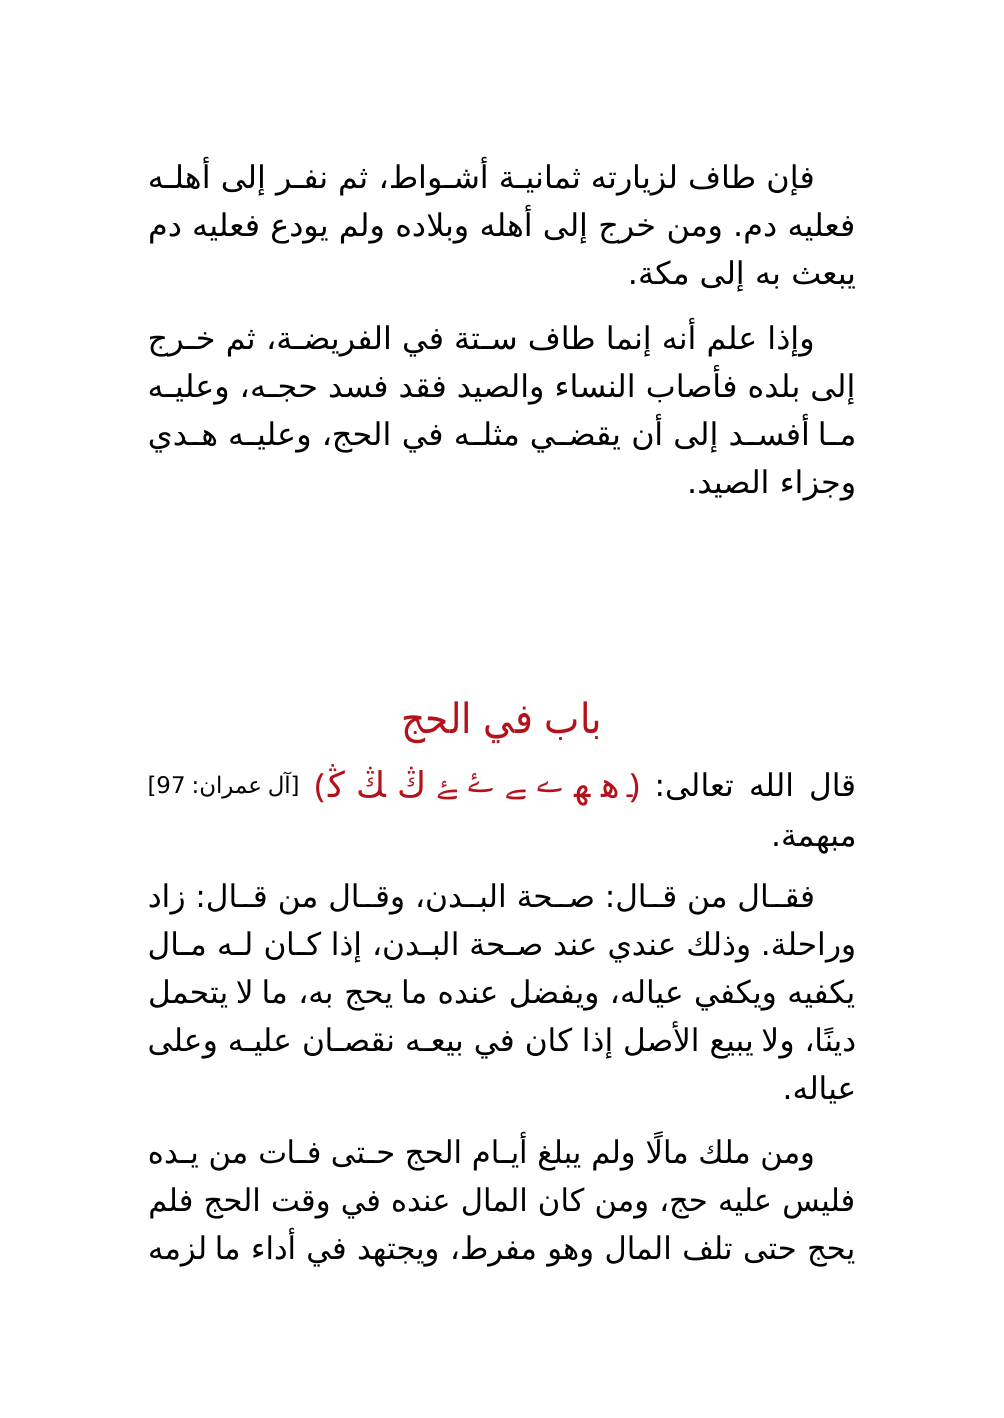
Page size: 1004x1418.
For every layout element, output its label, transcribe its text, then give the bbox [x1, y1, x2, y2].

text فقال من قال: صحة البدن، وقال من قال: زاد وراحلة. وذلك عندي عند صحة البدن، إذا كان له مال يكفيه ويكفي عياله، ويفضل عنده ما يحج به، ما لا يتحمل دينًا، ولا يبيع الأصل إذا كان في بيعه نقصان عليه وعلى عياله. [148, 867, 856, 1107]
text قال الله تعالى: ﴿ ﮬ ﮭ ﮮ ﮯ ﮰ ﮱ ﯓ ﯔ ﯕ ﴾ [آل عمران: 97] مبهمة. [148, 758, 856, 854]
text وإذا علم أنه إنما طاف ستة في الفريضة، ثم خرج إلى بلده فأصاب النساء والصيد فقد فسد حجه، وعليه ما أفسد إلى أن يقضي مثله في الحج، وعليه هدي وجزاء الصيد. [148, 309, 856, 501]
text فإن طاف لزيارته ثمانية أشواط، ثم نفر إلى أهله فعليه دم. ومن خرج إلى أهله وبلاده ولم يودع فعليه دم يبعث به إلى مكة. [148, 148, 856, 291]
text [148, 1123, 856, 1267]
text باب في الحج [148, 685, 856, 743]
